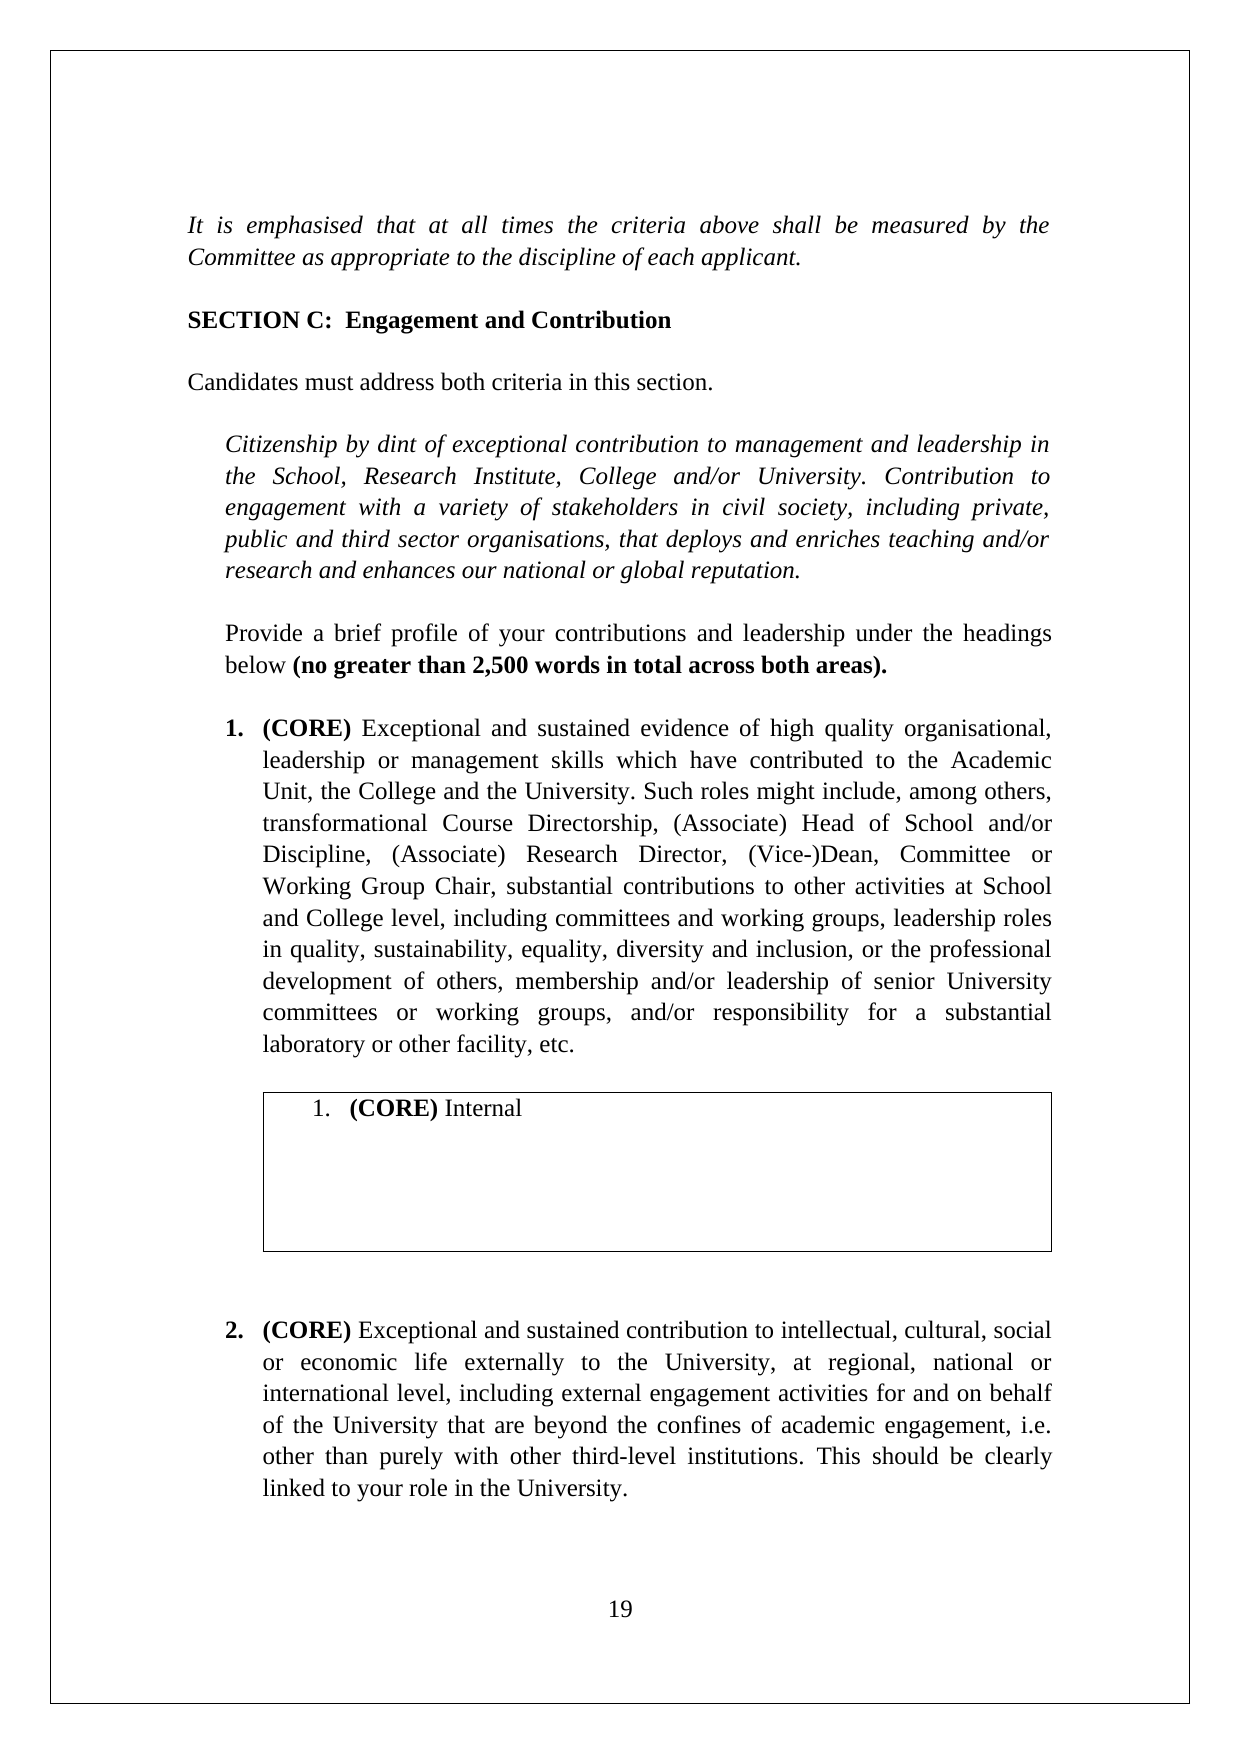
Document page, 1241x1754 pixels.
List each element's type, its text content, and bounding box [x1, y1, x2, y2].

list (CORE) Exceptional and sustained evidence of high quality organisational, leadership or management skills which have contributed to the Academic Unit, the College and the University. Such roles might include, among others, transformational Course Directorship, (Associate) Head of School and/or Discipline, (Associate) Research Director, (Vice-)Dean, Committee or Working Group Chair, substantial contributions to other activities at School and College level, including committees and working groups, leadership roles in quality, sustainability, equality, diversity and inclusion, or the professional development of others, membership and/or leadership of senior University committees or working groups, and/or responsibility for a substantial laboratory or other facility, etc. [225, 713, 1053, 1058]
text Provide a brief profile of your contributions and leadership under the headings below (no greater than 2,500 words in total across both areas). [225, 618, 1053, 679]
text SECTION C: Engagement and Contribution [187, 305, 1053, 334]
text Citizenship by dint of exceptional contribution to management and leadership in the School, Research Institute, College and/or University. Contribution to engagement with a variety of stakeholders in civil society, including private, public and third sector organisations, that deploys and enriches teaching and/or research and enhances our national or global reputation. [225, 429, 1053, 584]
table_header (CORE) Internal [264, 1093, 1051, 1251]
list (CORE) Exceptional and sustained contribution to intellectual, cultural, social or economic life externally to the University, at regional, national or international level, including external engagement activities for and on behalf of the University that are beyond the confines of academic engagement, i.e. other than purely with other third-level institutions. This should be clearly linked to your role in the University. [225, 1315, 1053, 1502]
text It is emphasised that at all times the criteria above shall be measured by the Committee as appropriate to the discipline of each applicant. [187, 210, 1053, 271]
text Candidates must address both criteria in this section. [187, 367, 1053, 396]
